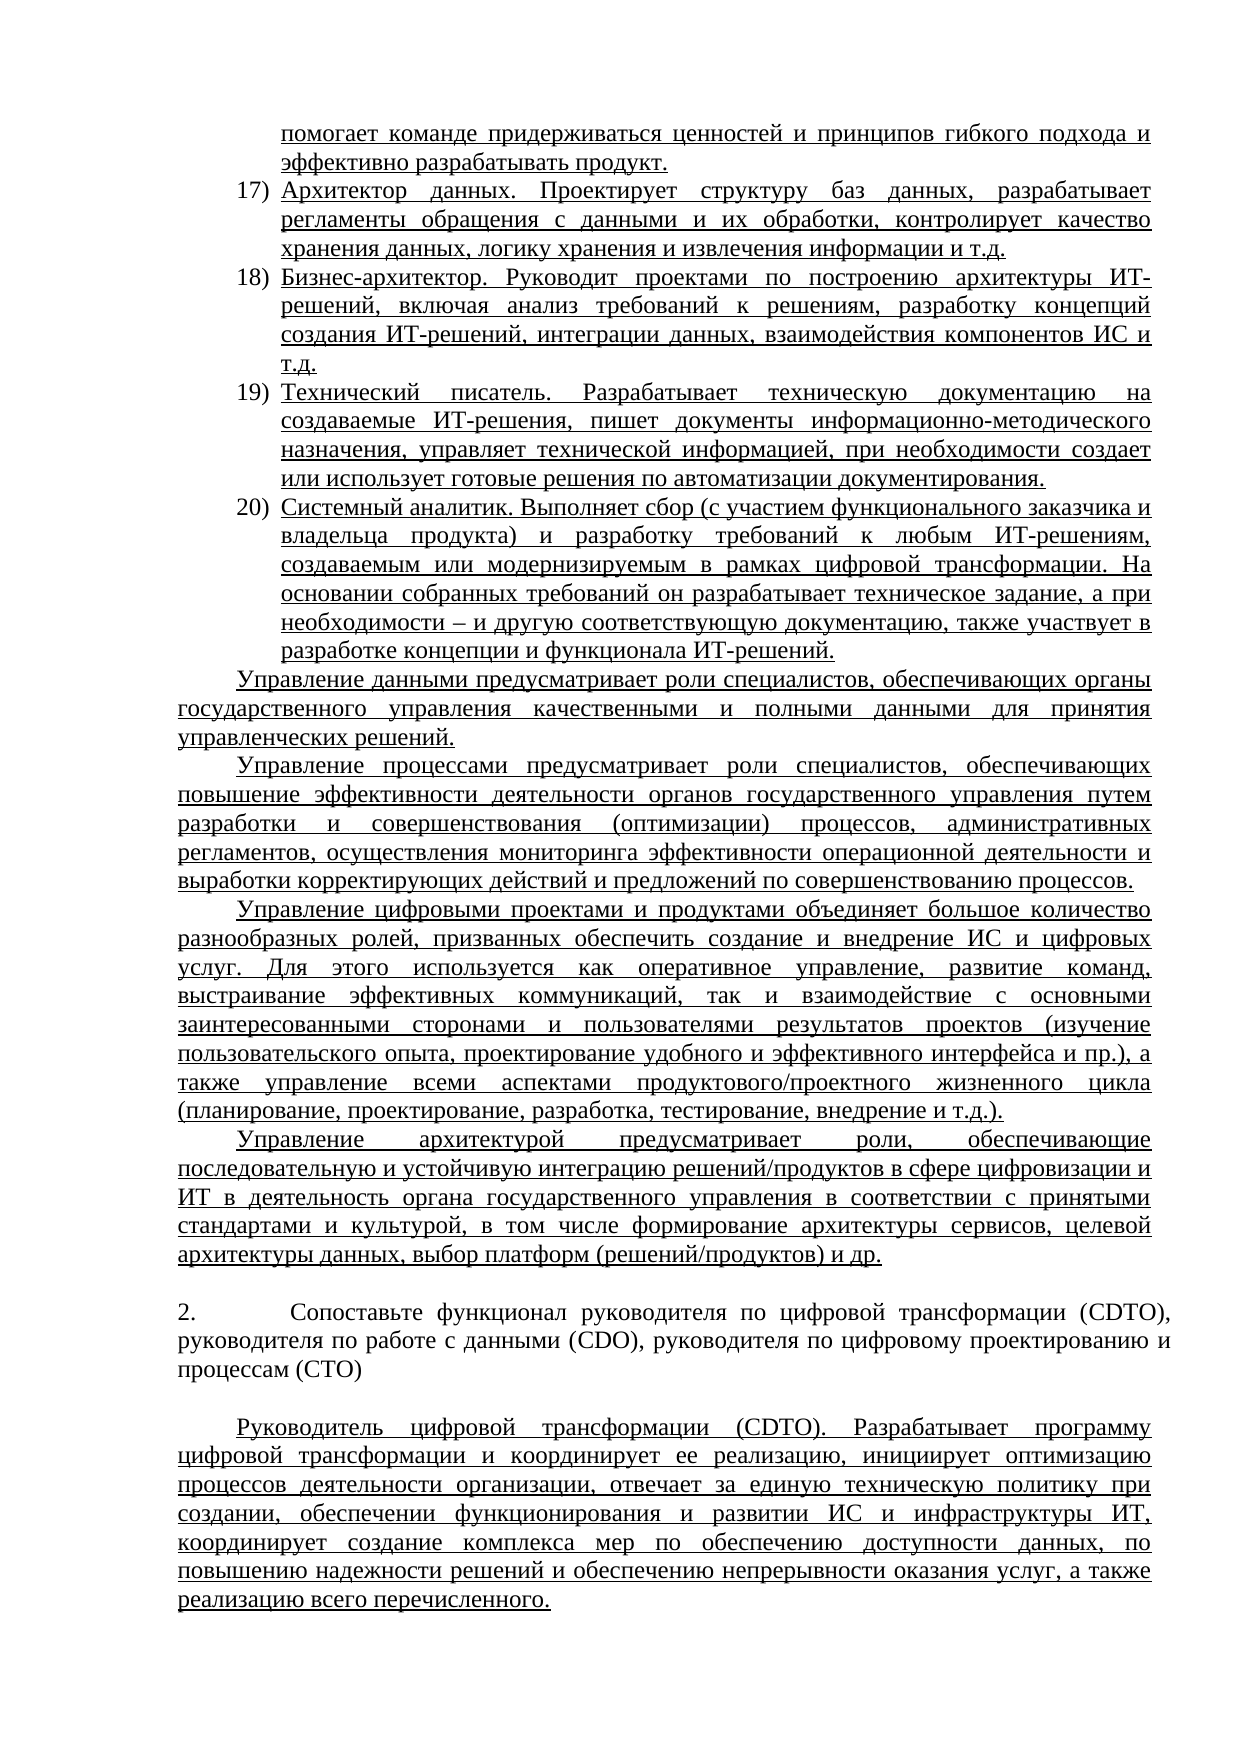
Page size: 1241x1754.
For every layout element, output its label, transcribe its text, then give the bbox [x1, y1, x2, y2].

list Технический писатель. Разрабатывает техническую документацию на создаваемые ИТ-решения, пишет документы информационно-методического назначения, управляет технической информацией, при необходимости создает или использует готовые решения по автоматизации документирования. [236, 377, 1152, 492]
text Управление архитектурой предусматривает роли, обеспечивающие последовательную и устойчивую интеграцию решений/продуктов в сфере цифровизации и ИТ в деятельность органа государственного управления в соответствии с принятыми стандартами и культурой, в том числе формирование архитектуры сервисов, целевой архитектуры данных, выбор платформ (решений/продуктов) и др. [177, 1179, 1152, 1236]
text Управление процессами предусматривает роли специалистов, обеспечивающих повышение эффективности деятельности органов государственного управления путем разработки и совершенствования (оптимизации) процессов, административных регламентов, осуществления мониторинга эффективности операционной деятельности и выработки корректирующих действий и предложений по совершенствованию процессов. [177, 805, 1152, 833]
list Сопоставьте функционал руководителя по цифровой трансформации (CDTO), руководителя по работе с данными (CDO), руководителя по цифровому проектированию и процессам (CTO) [177, 1297, 1171, 1383]
text Управление цифровыми проектами и продуктами объединяет большое количество разнообразных ролей, призванных обеспечить создание и внедрение ИС и цифровых услуг. Для этого используется как оперативное управление, развитие команд, выстраивание эффективных коммуникаций, так и взаимодействие с основными заинтересованными сторонами и пользователями результатов проектов (изучение пользовательского опыта, проектирование удобного и эффективного интерфейса и пр.), а также управление всеми аспектами продуктового/проектного жизненного цикла (планирование, проектирование, разработка, тестирование, внедрение и т.д.). [177, 894, 1152, 948]
text Управление цифровыми проектами и продуктами объединяет большое количество разнообразных ролей, призванных обеспечить создание и внедрение ИС и цифровых услуг. Для этого используется как оперативное управление, развитие команд, выстраивание эффективных коммуникаций, так и взаимодействие с основными заинтересованными сторонами и пользователями результатов проектов (изучение пользовательского опыта, проектирование удобного и эффективного интерфейса и пр.), а также управление всеми аспектами продуктового/проектного жизненного цикла (планирование, проектирование, разработка, тестирование, внедрение и т.д.). [177, 1007, 1152, 1063]
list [236, 118, 1152, 176]
text Управление процессами предусматривает роли специалистов, обеспечивающих повышение эффективности деятельности органов государственного управления путем разработки и совершенствования (оптимизации) процессов, административных регламентов, осуществления мониторинга эффективности операционной деятельности и выработки корректирующих действий и предложений по совершенствованию процессов. [177, 834, 1152, 862]
text Управление данными предусматривает роли специалистов, обеспечивающих органы государственного управления качественными и полными данными для принятия управленческих решений. [177, 719, 1152, 751]
text Руководитель цифровой трансформации (CDTO). Разрабатывает программу цифровой трансформации и координирует ее реализацию, инициирует оптимизацию процессов деятельности организации, отвечает за единую техническую политику при создании, обеспечении функционирования и развитии ИС и инфраструктуры ИТ, координирует создание комплекса мер по обеспечению доступности данных, по повышению надежности решений и обеспечению непрерывности оказания услуг, а также реализацию всего перечисленного. [177, 1412, 1152, 1466]
list Архитектор данных. Проектирует структуру баз данных, разрабатывает регламенты обращения с данными и их обработки, контролирует качество хранения данных, логику хранения и извлечения информации и т.д. [236, 176, 1152, 262]
text Управление данными предусматривает роли специалистов, обеспечивающих органы государственного управления качественными и полными данными для принятия управленческих решений. [177, 664, 1152, 718]
text Руководитель цифровой трансформации (CDTO). Разрабатывает программу цифровой трансформации и координирует ее реализацию, инициирует оптимизацию процессов деятельности организации, отвечает за единую техническую политику при создании, обеспечении функционирования и развитии ИС и инфраструктуры ИТ, координирует создание комплекса мер по обеспечению доступности данных, по повышению надежности решений и обеспечению непрерывности оказания услуг, а также реализацию всего перечисленного. [177, 1467, 1152, 1523]
text Руководитель цифровой трансформации (CDTO). Разрабатывает программу цифровой трансформации и координирует ее реализацию, инициирует оптимизацию процессов деятельности организации, отвечает за единую техническую политику при создании, обеспечении функционирования и развитии ИС и инфраструктуры ИТ, координирует создание комплекса мер по обеспечению доступности данных, по повышению надежности решений и обеспечению непрерывности оказания услуг, а также реализацию всего перечисленного. [177, 1582, 1152, 1613]
text Управление архитектурой предусматривает роли, обеспечивающие последовательную и устойчивую интеграцию решений/продуктов в сфере цифровизации и ИТ в деятельность органа государственного управления в соответствии с принятыми стандартами и культурой, в том числе формирование архитектуры сервисов, целевой архитектуры данных, выбор платформ (решений/продуктов) и др. [177, 1237, 1152, 1268]
text Управление архитектурой предусматривает роли, обеспечивающие последовательную и устойчивую интеграцию решений/продуктов в сфере цифровизации и ИТ в деятельность органа государственного управления в соответствии с принятыми стандартами и культурой, в том числе формирование архитектуры сервисов, целевой архитектуры данных, выбор платформ (решений/продуктов) и др. [177, 1124, 1152, 1178]
text Управление процессами предусматривает роли специалистов, обеспечивающих повышение эффективности деятельности органов государственного управления путем разработки и совершенствования (оптимизации) процессов, административных регламентов, осуществления мониторинга эффективности операционной деятельности и выработки корректирующих действий и предложений по совершенствованию процессов. [177, 863, 1152, 894]
list Системный аналитик. Выполняет сбор (с участием функционального заказчика и владельца продукта) и разработку требований к любым ИТ-решениям, создаваемым или модернизируемым в рамках цифровой трансформации. На основании собранных требований он разрабатывает техническое задание, а при необходимости – и другую соответствующую документацию, также участвует в разработке концепции и функционала ИТ-решений. [236, 492, 1152, 664]
list Бизнес-архитектор. Руководит проектами по построению архитектуры ИТ-решений, включая анализ требований к решениям, разработку концепций создания ИТ-решений, интеграции данных, взаимодействия компонентов ИС и т.д. [236, 262, 1152, 377]
text Управление процессами предусматривает роли специалистов, обеспечивающих повышение эффективности деятельности органов государственного управления путем разработки и совершенствования (оптимизации) процессов, административных регламентов, осуществления мониторинга эффективности операционной деятельности и выработки корректирующих действий и предложений по совершенствованию процессов. [177, 751, 1152, 804]
